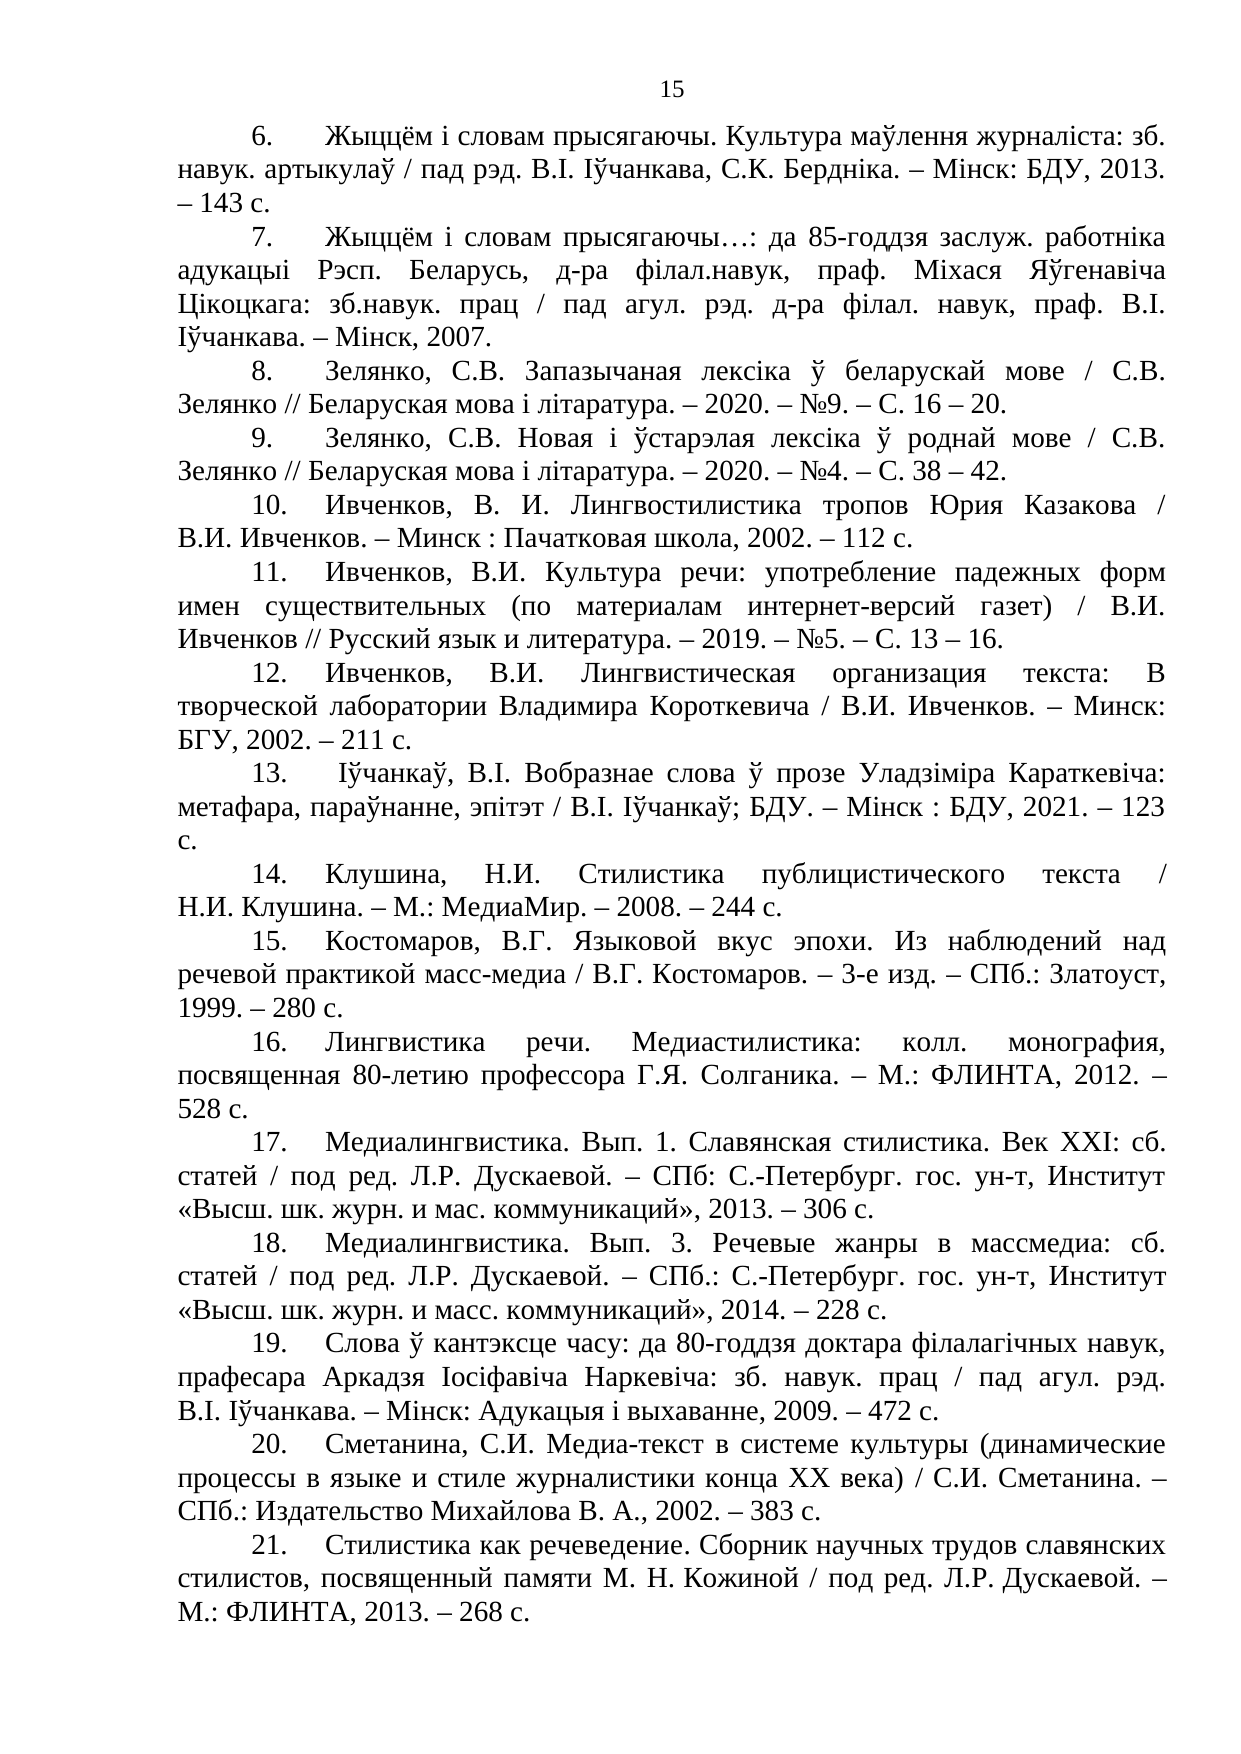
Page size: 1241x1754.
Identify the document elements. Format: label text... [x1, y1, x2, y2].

list Костомаров, В.Г. Языковой вкус эпохи. Из наблюдений над речевой практикой масс-медиа / В.Г. Костомаров. – 3-е изд. – СПб.: Златоуст, 1999. – 280 с. [177, 923, 1167, 1024]
list Ивченков, В.И. Лингвистическая организация текста: В творческой лаборатории Владимира Короткевича / В.И. Ивченков. – Минск: БГУ, 2002. – 211 с. [177, 655, 1167, 755]
list Слова ў кантэксце часу: да 80-годдзя доктара філалагічных навук, прафесара Аркадзя Іосіфавіча Наркевіча: зб. навук. прац / пад агул. рэд. В.І. Іўчанкава. – Мінск: Адукацыя і выхаванне, 2009. – 472 с. [177, 1326, 1167, 1426]
list Клушина, Н.И. Стилистика публицистического текста / Н.И. Клушина. – М.: МедиаМир. – 2008. – 244 с. [177, 856, 1167, 923]
list Іўчанкаў, В.І. Вобразнае слова ў прозе Уладзіміра Караткевіча: метафара, параўнанне, эпітэт / В.І. Іўчанкаў; БДУ. – Мінск : БДУ, 2021. – 123 с. [177, 755, 1167, 856]
list Лингвистика речи. Медиастилистика: колл. монография, посвященная 80-летию профессора Г.Я. Cолганика. – М.: ФЛИНТА, 2012. – 528 с. [177, 1024, 1167, 1124]
list Жыццём і словам прысягаючы. Культура маўлення журналіста: зб. навук. артыкулаў / пад рэд. В.І. Іўчанкава, С.К. Бердніка. – Мінск: БДУ, 2013. – 143 с. [177, 118, 1167, 219]
list Жыццём і словам прысягаючы…: да 85-годдзя заслуж. работніка адукацыі Рэсп. Беларусь, д-ра філал.навук, праф. Міхася Яўгенавіча Цікоцкага: зб.навук. прац / пад агул. рэд. д-ра філал. навук, праф. В.І. Іўчанкава. – Мінск, 2007. [177, 219, 1167, 353]
list Ивченков, В.И. Культура речи: употребление падежных форм имен существительных (по материалам интернет-версий газет) / В.И. Ивченков // Русский язык и литература. – 2019. – №5. – С. 13 – 16. [177, 554, 1167, 655]
list Медиалингвистика. Вып. 1. Славянская стилистика. Век XXI: сб. статей / под ред. Л.Р. Дускаевой. – СПб: С.-Петербург. гос. ун-т, Институт «Высш. шк. журн. и мас. коммуникаций», 2013. – 306 с. [177, 1124, 1167, 1225]
list Зелянко, С.В. Запазычаная лексіка ў беларускай мове / С.В. Зелянко // Беларуская мова і літаратура. – 2020. – №9. – С. 16 – 20. [177, 353, 1167, 420]
list Сметанина, С.И. Медиа-текст в системе культуры (динамические процессы в языке и стиле журналистики конца ХХ века) / С.И. Сметанина. – СПб.: Издательство Михайлова В. А., 2002. – 383 с. [177, 1426, 1167, 1527]
list Зелянко, С.В. Новая і ўстарэлая лексіка ў роднай мове / С.В. Зелянко // Беларуская мова і літаратура. – 2020. – №4. – С. 38 – 42. [177, 420, 1167, 487]
list Стилистика как речеведение. Сборник научных трудов славянских стилистов, посвященный памяти М. Н. Кожиной / под ред. Л.Р. Дускаевой. – М.: ФЛИНТА, 2013. – 268 с. [177, 1527, 1167, 1627]
list Ивченков, В. И. Лингвостилистика тропов Юрия Казакова / В.И. Ивченков. – Минск : Пачатковая школа, 2002. – 112 с. [177, 487, 1167, 554]
list Медиалингвистика. Вып. 3. Речевые жанры в массмедиа: сб. статей / под ред. Л.Р. Дускаевой. – СПб.: С.-Петербург. гос. ун-т, Институт «Высш. шк. журн. и масс. коммуникаций», 2014. – 228 с. [177, 1225, 1167, 1326]
